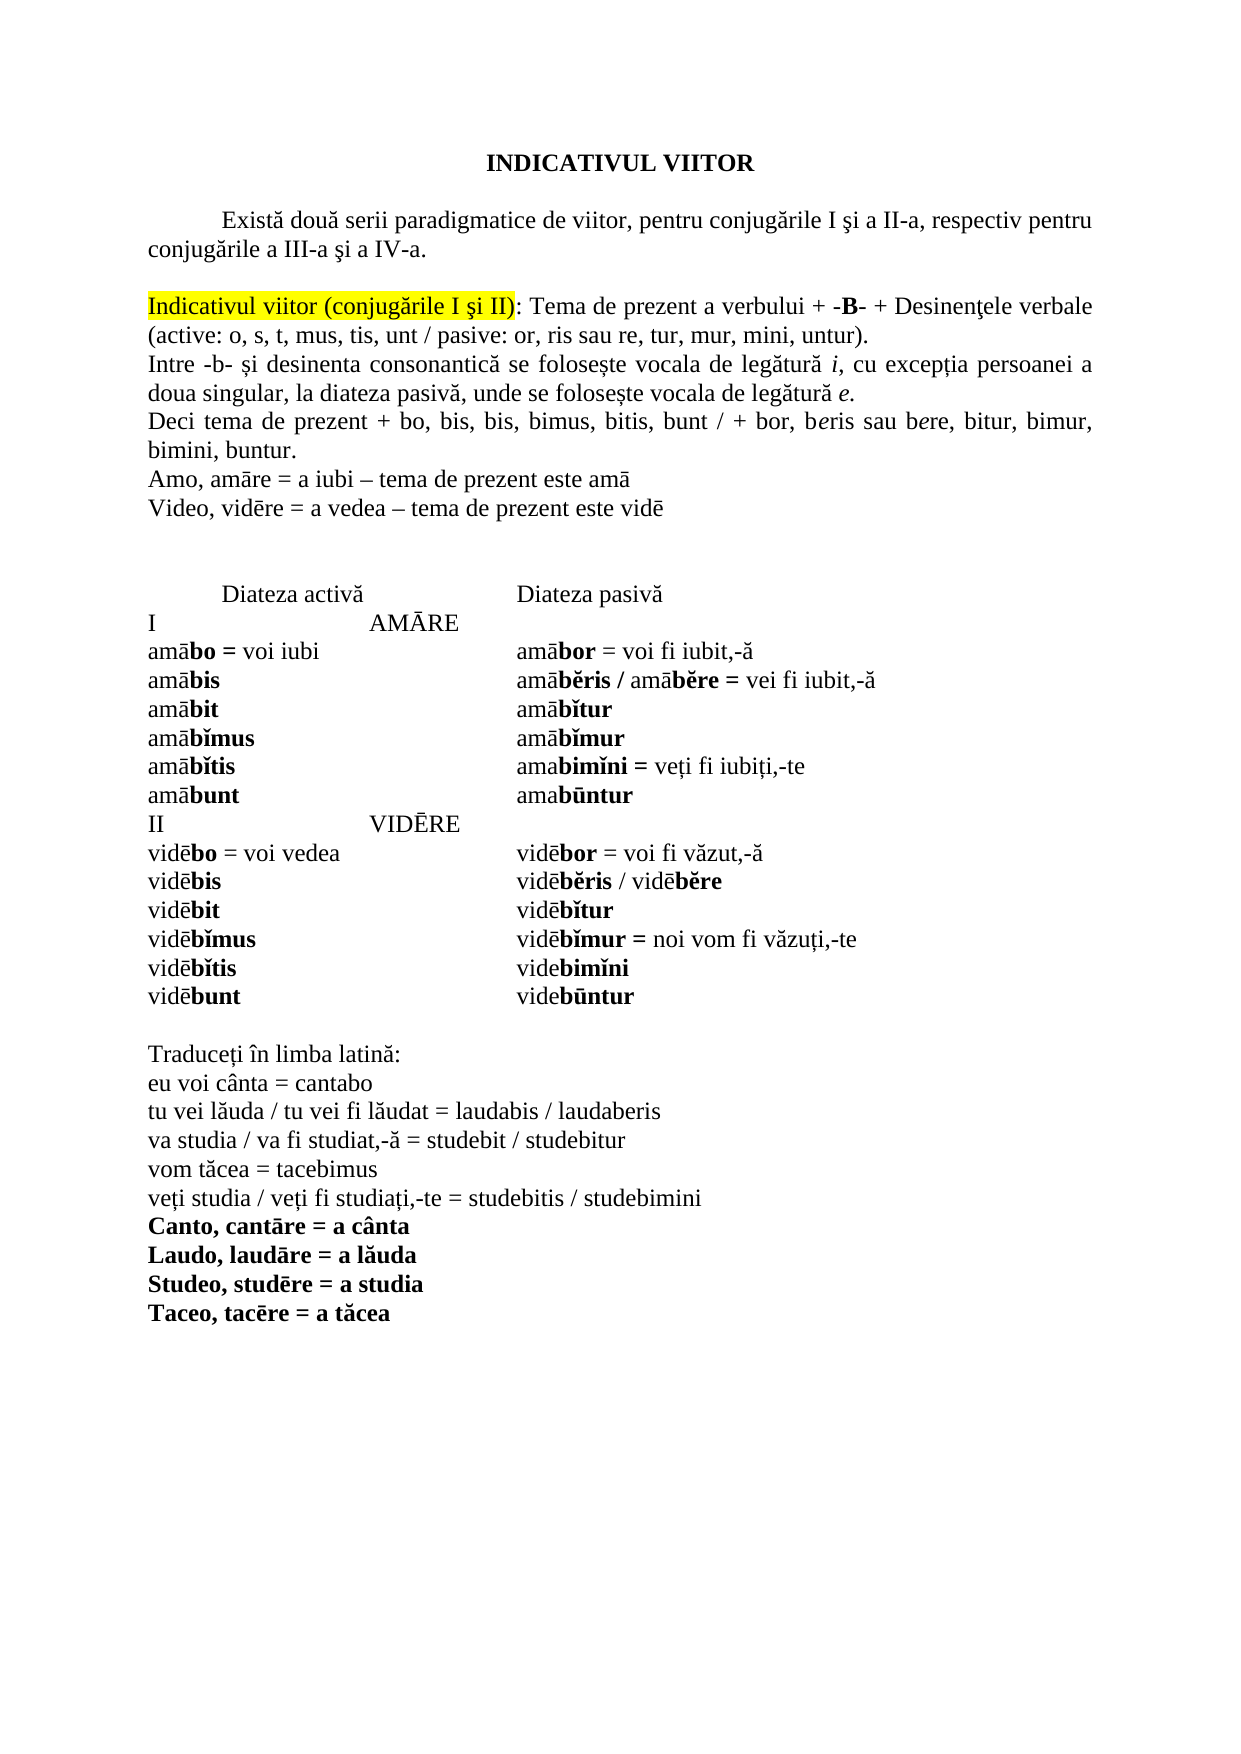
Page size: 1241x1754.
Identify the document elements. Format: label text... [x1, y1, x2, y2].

text Studeo, studēre = a studia [148, 1269, 1093, 1298]
text vidēbit vidēbǐtur [148, 895, 1093, 924]
text amābo = voi iubi amābor = voi fi iubit,-ă [148, 636, 1093, 665]
text vidēbis vidēbĕris / vidēbĕre [148, 866, 1093, 895]
text eu voi cânta = cantabo [148, 1068, 1093, 1096]
text vidēbunt videbūntur [148, 981, 1093, 1010]
text vidēbǐmus vidēbǐmur = noi vom fi văzuți,-te [148, 924, 1093, 953]
text amābunt amabūntur [148, 780, 1093, 809]
text amābǐtis amabimǐni = veți fi iubiți,-te [148, 751, 1093, 780]
text amābǐmus amābǐmur [148, 723, 1093, 751]
text tu vei lăuda / tu vei fi lăudat = laudabis / laudaberis [148, 1096, 1093, 1125]
text vom tăcea = tacebimus [148, 1154, 1093, 1183]
text amābis amābĕris / amābĕre = vei fi iubit,-ă [148, 665, 1093, 694]
text Traduceți în limba latină: [148, 1039, 1093, 1068]
text vidēbǐtis videbimǐni [148, 953, 1093, 981]
text veți studia / veți fi studiați,-te = studebitis / studebimini [148, 1183, 1093, 1211]
text Taceo, tacēre = a tăcea [148, 1298, 1093, 1326]
text I AMĀRE [148, 608, 1093, 636]
text Video, vidēre = a vedea – tema de prezent este vidē [148, 493, 1093, 521]
text INDICATIVUL VIITOR [148, 148, 1093, 176]
text II VIDĒRE [148, 809, 1093, 838]
text va studia / va fi studiat,-ă = studebit / studebitur [148, 1125, 1093, 1154]
text Intre -b- și desinenta consonantică se folosește vocala de legătură i, cu excepția persoanei a doua singular, la diateza pasivă, unde se folosește vocala de legătură e. [148, 349, 1093, 406]
text vidēbo = voi vedea vidēbor = voi fi văzut,-ă [148, 838, 1093, 866]
text Amo, amāre = a iubi – tema de prezent este amā [148, 464, 1093, 493]
text Laudo, laudāre = a lăuda [148, 1240, 1093, 1269]
text Indicativul viitor (conjugările I şi II): Tema de prezent a verbului + -B- + Desinenţele verbale (active: o, s, t, mus, tis, unt / pasive: or, ris sau re, tur, mur, mini, untur). [148, 291, 1093, 349]
text Există două serii paradigmatice de viitor, pentru conjugările I şi a II-a, respectiv pentru conjugările a III-a şi a IV-a. [148, 205, 1093, 263]
text Deci tema de prezent + bo, bis, bis, bimus, bitis, bunt / + bor, beris sau bere, bitur, bimur, bimini, buntur. [148, 406, 1093, 464]
text Diateza activă Diateza pasivă [148, 579, 1093, 608]
text amābit amābǐtur [148, 694, 1093, 723]
text Canto, cantāre = a cânta [148, 1211, 1093, 1240]
